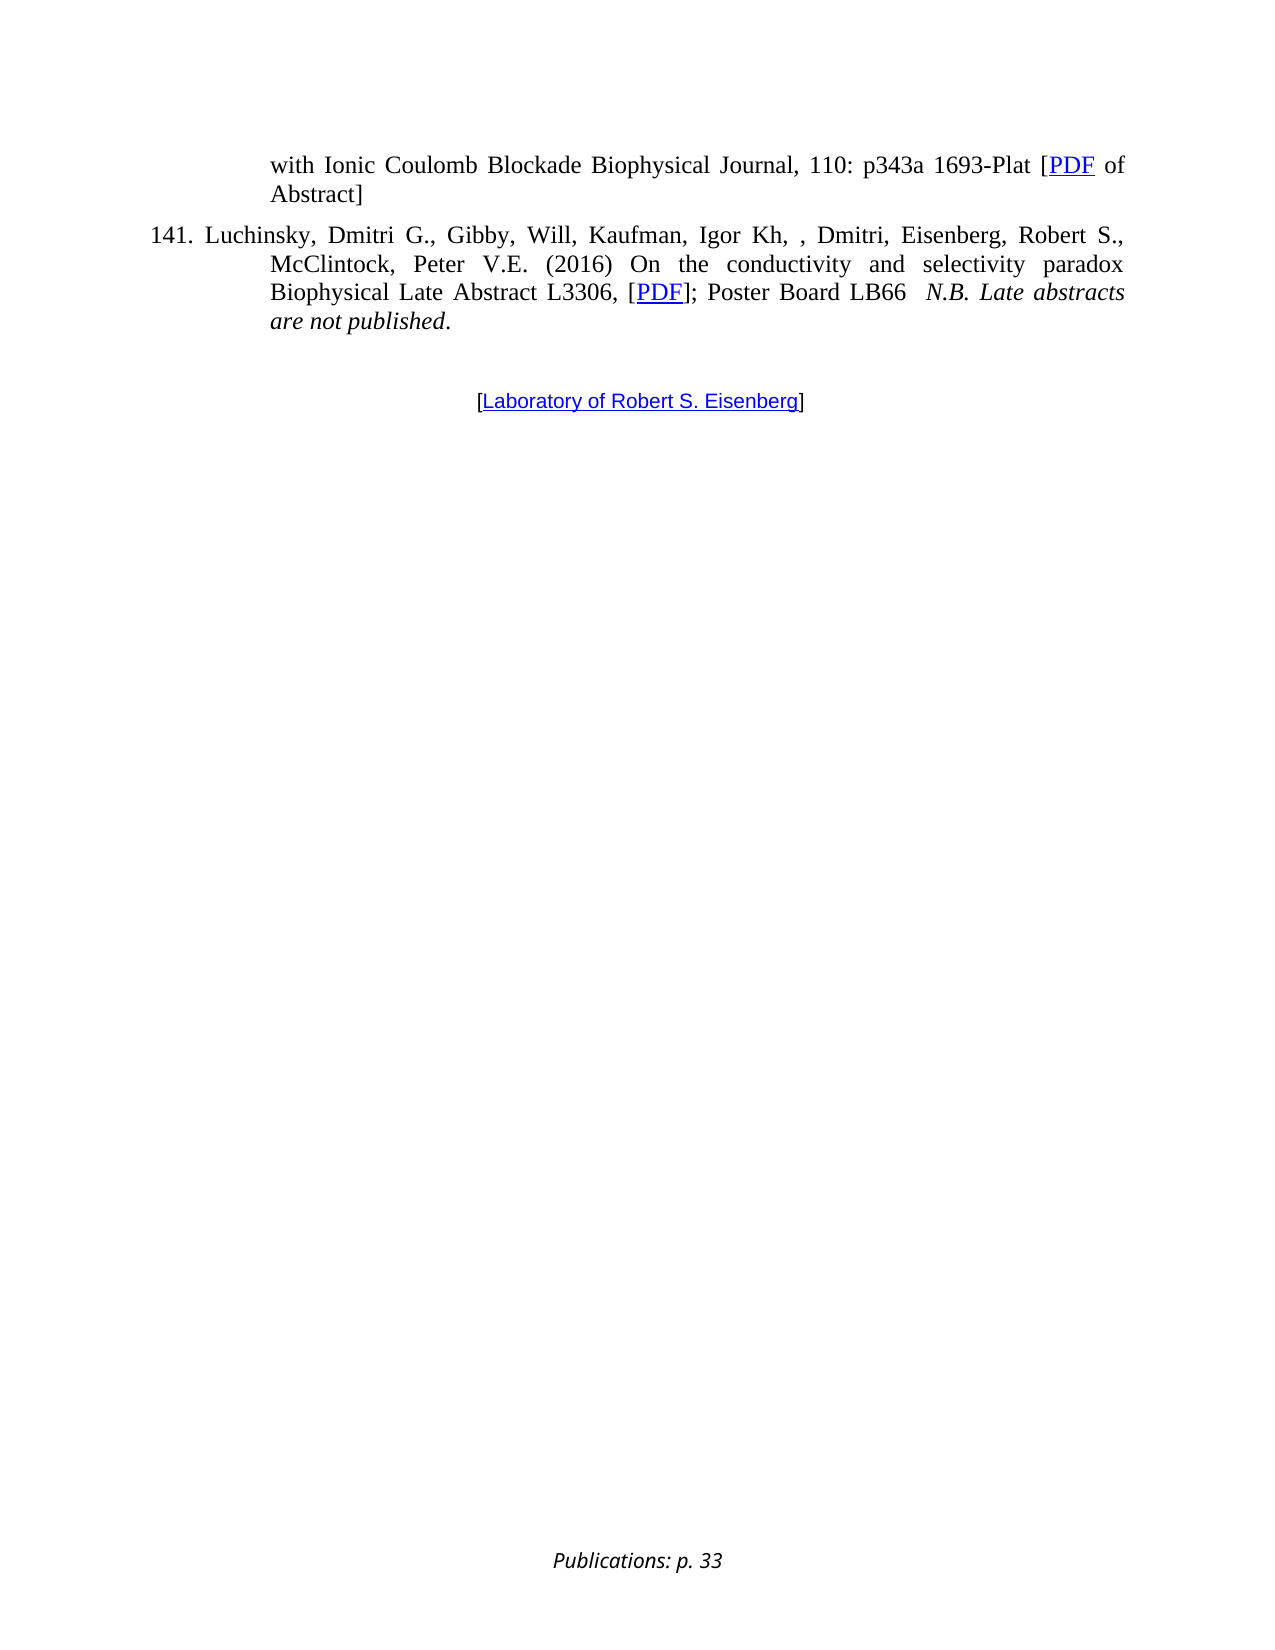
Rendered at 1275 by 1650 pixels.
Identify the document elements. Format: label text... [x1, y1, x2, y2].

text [150, 150, 1125, 207]
text 141. Luchinsky, Dmitri G., Gibby, Will, Kaufman, Igor Kh, , Dmitri, Eisenberg, Robert S., McClintock, Peter V.E. (2016) On the conductivity and selectivity paradox Biophysical Late Abstract L3306, [PDF]; Poster Board LB66 N.B. Late abstracts are not published. [150, 220, 1125, 335]
text [Laboratory of Robert S. Eisenberg] [150, 389, 1125, 413]
